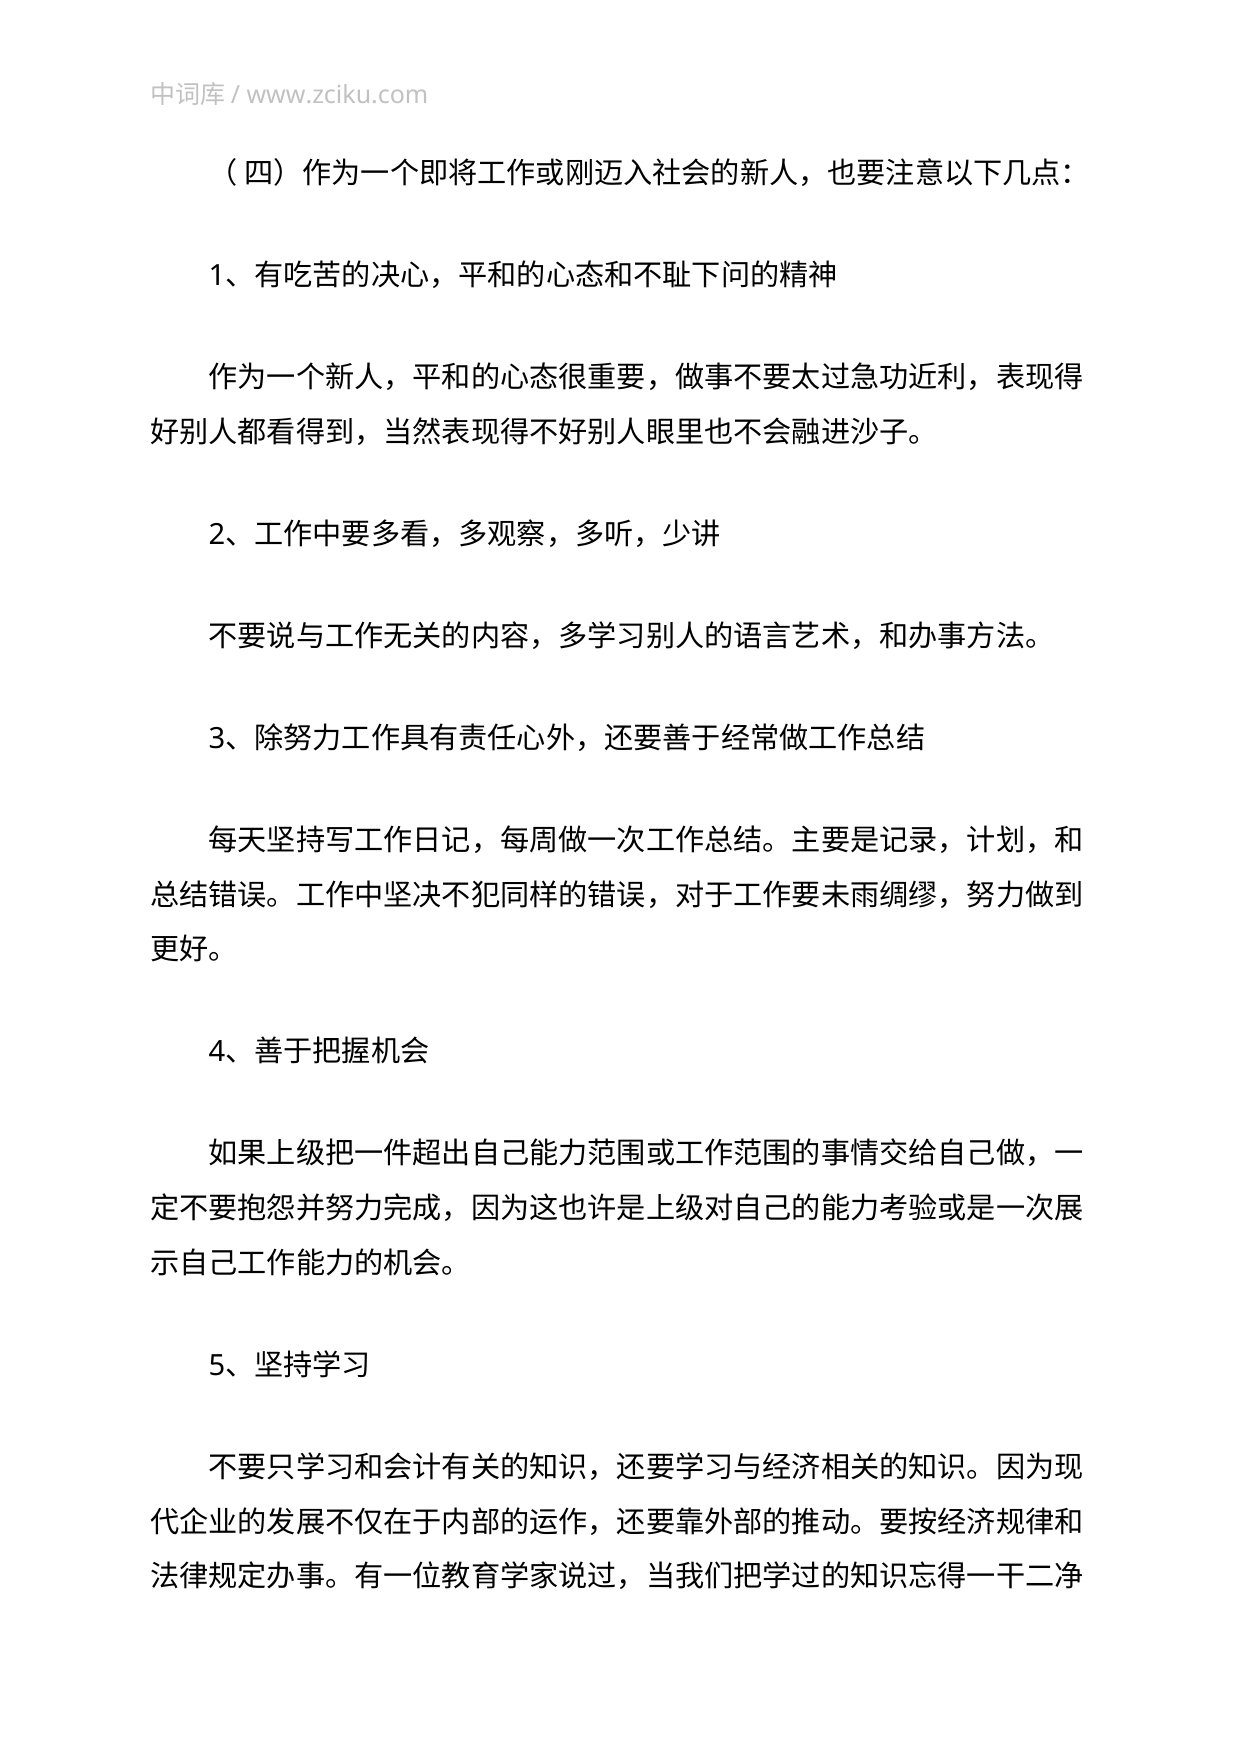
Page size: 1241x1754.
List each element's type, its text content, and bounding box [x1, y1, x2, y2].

text 作为一个新人，平和的心态很重要，做事不要太过急功近利，表现得好别人都看得到，当然表现得不好别人眼里也不会融进沙子。 [150, 354, 1090, 451]
text 3、除努力工作具有责任心外，还要善于经常做工作总结 [150, 714, 1090, 757]
text 不要说与工作无关的内容，多学习别人的语言艺术，和办事方法。 [150, 612, 1090, 655]
text 1、有吃苦的决心，平和的心态和不耻下问的精神 [150, 252, 1090, 294]
text 5、坚持学习 [150, 1341, 1090, 1384]
text 每天坚持写工作日记，每周做一次工作总结。主要是记录，计划，和总结错误。工作中坚决不犯同样的错误，对于工作要未雨绸缪，努力做到更好。 [150, 816, 1090, 968]
text 2、工作中要多看，多观察，多听，少讲 [150, 510, 1090, 553]
text 如果上级把一件超出自己能力范围或工作范围的事情交给自己做，一定不要抱怨并努力完成，因为这也许是上级对自己的能力考验或是一次展示自己工作能力的机会。 [150, 1130, 1090, 1282]
text （ 四）作为一个即将工作或刚迈入社会的新人，也要注意以下几点： [150, 150, 1090, 192]
text 4、善于把握机会 [150, 1028, 1090, 1070]
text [150, 1443, 1090, 1595]
